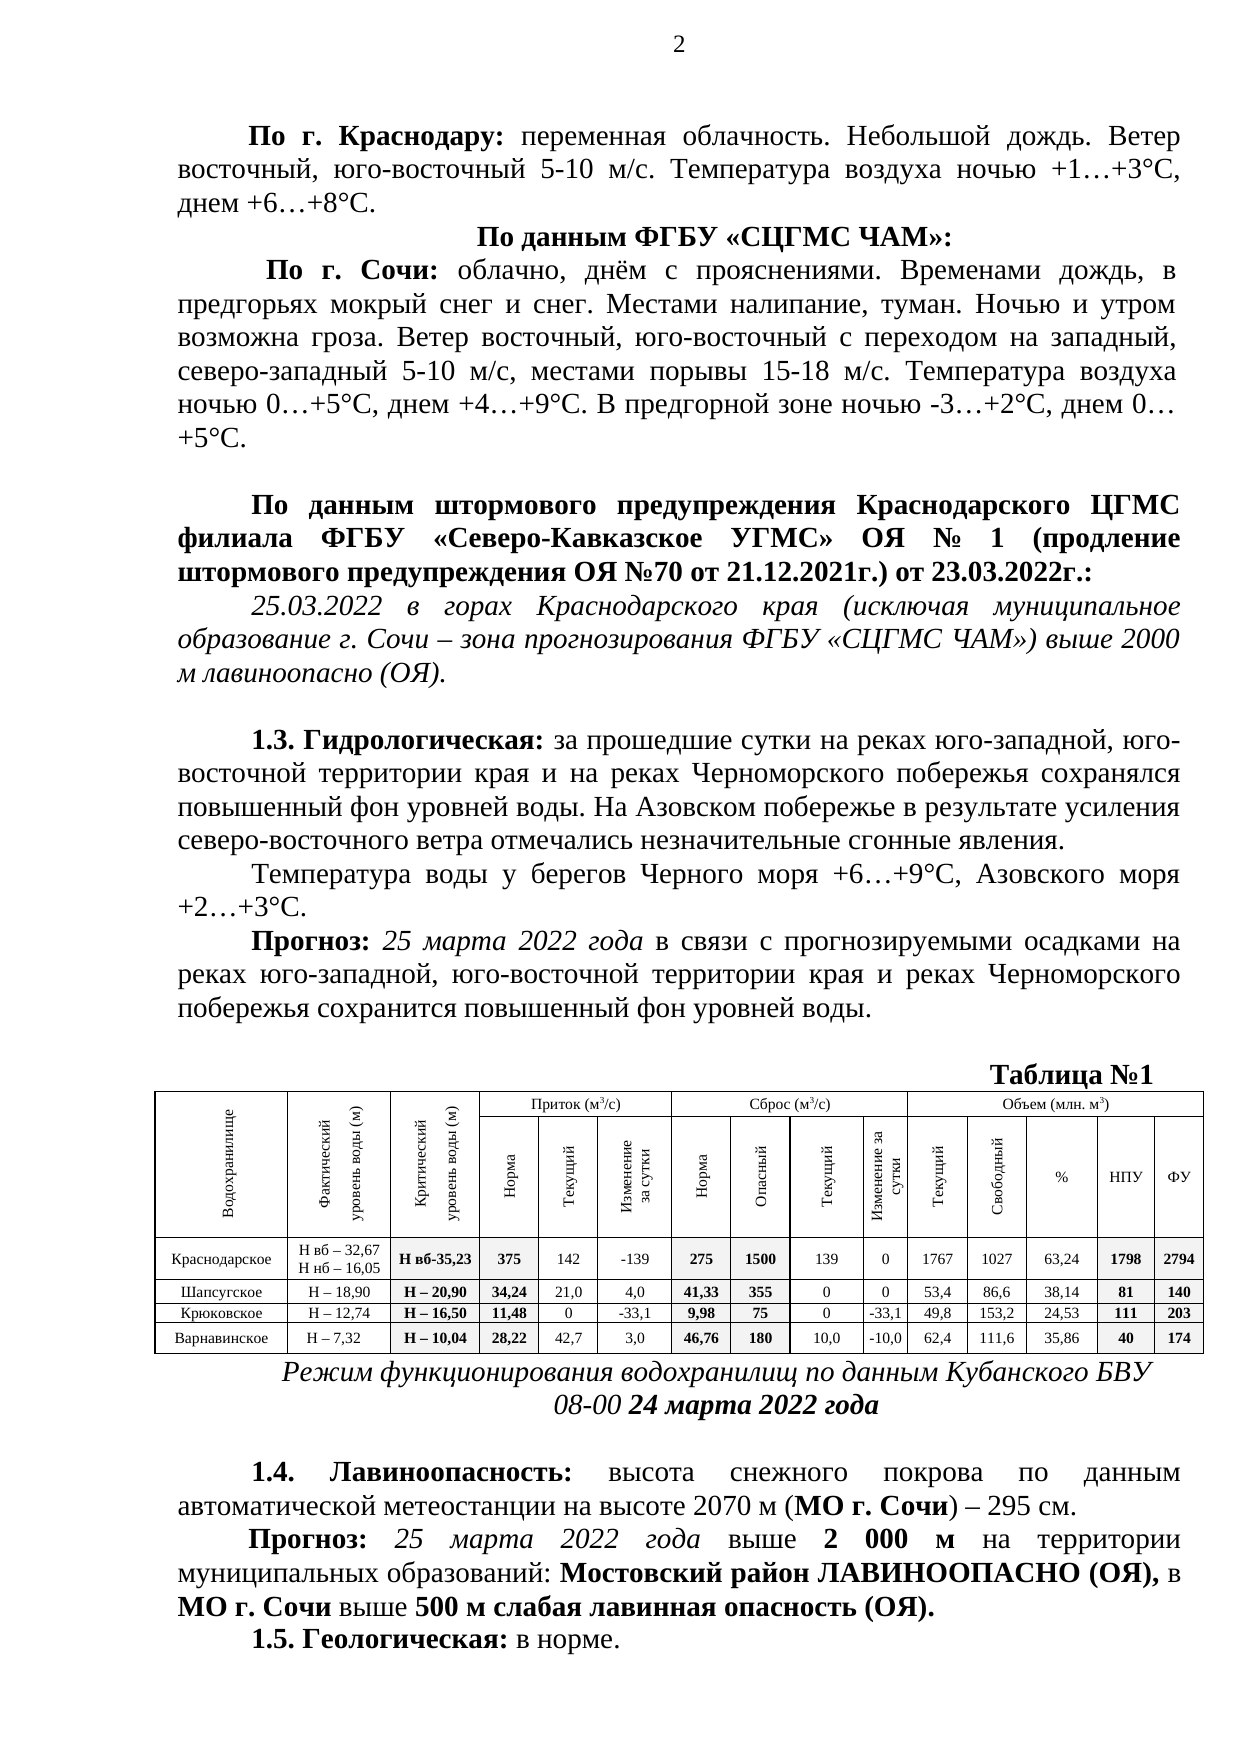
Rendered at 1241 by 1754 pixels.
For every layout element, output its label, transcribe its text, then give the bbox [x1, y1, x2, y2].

table_cell Текущий [791, 1117, 863, 1237]
table_cell 0 [791, 1280, 863, 1303]
text По данным штормового предупреждения Краснодарского ЦГМС филиала ФГБУ «Северо-Кавказское УГМС» ОЯ № 1 (продление штормового предупреждения ОЯ №70 от 21.12.2021г.) от 23.03.2022г.: [177, 487, 1181, 588]
table_cell НПУ [1098, 1117, 1154, 1237]
table_cell 1500 [731, 1238, 789, 1279]
table_cell Норма [480, 1117, 538, 1237]
table_cell Крюковское [156, 1304, 287, 1322]
table_cell Норма [672, 1117, 730, 1237]
table_cell 203 [1155, 1304, 1203, 1322]
table_cell 3,0 [598, 1323, 671, 1353]
table_cell 81 [1098, 1280, 1154, 1303]
table_cell % [1027, 1117, 1097, 1237]
text Режим функционирования водохранилищ по данным Кубанского БВУ [177, 1354, 1181, 1387]
text По г. Сочи: облачно, днём с прояснениями. Временами дождь, в предгорьях мокрый снег и снег. Местами налипание, туман. Ночью и утром возможна гроза. Ветер восточный, юго-восточный с переходом на западный, северо-западный 5-10 м/с, местами порывы 15-18 м/с. Температура воздуха ночью 0…+5°С, днем +4…+9°С. В предгорной зоне ночью -3…+2°С, днем 0…+5°С. [177, 252, 1177, 453]
table_cell 174 [1155, 1323, 1203, 1353]
table_cell Текущий [539, 1117, 597, 1237]
table_cell Н вб – 32,67 Н нб – 16,05 [288, 1238, 390, 1279]
table_header Приток (м3/с) [480, 1092, 671, 1116]
table_cell Н вб-35,23 [391, 1238, 479, 1279]
table_cell -33,1 [598, 1304, 671, 1322]
table_cell 180 [731, 1323, 789, 1353]
table_header Фактический уровень воды (м) [288, 1092, 390, 1237]
table_cell 41,33 [672, 1280, 730, 1303]
table_cell 139 [791, 1238, 863, 1279]
table_cell 142 [539, 1238, 597, 1279]
table_cell 75 [731, 1304, 789, 1322]
text По данным ФГБУ «СЦГМС ЧАМ»: [177, 219, 1181, 252]
table_cell -33,1 [864, 1304, 907, 1322]
table_cell 49,8 [908, 1304, 967, 1322]
text 1.5. Геологическая: в норме. [177, 1622, 1192, 1655]
table_cell Н – 12,74 [288, 1304, 390, 1322]
table_cell 11,48 [480, 1304, 538, 1322]
table_cell 1027 [968, 1238, 1026, 1279]
text 25.03.2022 в горах Краснодарского края (исключая муниципальное образование г. Сочи – зона прогнозирования ФГБУ «СЦГМС ЧАМ») выше 2000 м лавиноопасно (ОЯ). [177, 588, 1181, 688]
table_cell 2794 [1155, 1238, 1203, 1279]
table_header Критический уровень воды (м) [391, 1092, 479, 1237]
table_cell 140 [1155, 1280, 1203, 1303]
text 1.3. Гидрологическая: за прошедшие сутки на реках юго-западной, юго-восточной территории края и на реках Черноморского побережья сохранялся повышенный фон уровней воды. На Азовском побережье в результате усиления северо-восточного ветра отмечались незначительные сгонные явления. [177, 722, 1181, 856]
table_cell 355 [731, 1280, 789, 1303]
table_cell 40 [1098, 1323, 1154, 1353]
table_cell 0 [864, 1238, 907, 1279]
table_cell Текущий [908, 1117, 967, 1237]
text Температура воды у берегов Черного моря +6…+9°С, Азовского моря +2…+3°С. [177, 856, 1181, 923]
table_cell Шапсугское [156, 1280, 287, 1303]
table_cell 153,2 [968, 1304, 1026, 1322]
table_cell 53,4 [908, 1280, 967, 1303]
table_cell 21,0 [539, 1280, 597, 1303]
text Таблица №1 [177, 1057, 1181, 1091]
table_cell 86,6 [968, 1280, 1026, 1303]
table_cell 62,4 [908, 1323, 967, 1353]
table_header Сброс (м3/с) [672, 1092, 907, 1116]
table_cell 375 [480, 1238, 538, 1279]
table_header Объем (млн. м3) [908, 1092, 1203, 1116]
table_cell Изменение за сутки [598, 1117, 671, 1237]
table_cell 38,14 [1027, 1280, 1097, 1303]
table_cell 63,24 [1027, 1238, 1097, 1279]
table_cell 4,0 [598, 1280, 671, 1303]
text 1.4. Лавиноопасность: высота снежного покрова по данным автоматической метеостанции на высоте 2070 м (МО г. Сочи) – 295 см. [177, 1454, 1181, 1522]
text Прогноз: 25 марта 2022 года в связи с прогнозируемыми осадками на реках юго-западной, юго-восточной территории края и реках Черноморского побережья сохранится повышенный фон уровней воды. [177, 923, 1181, 1024]
table_cell Н – 10,04 [391, 1323, 479, 1353]
table_cell 35,86 [1027, 1323, 1097, 1353]
table_cell 28,22 [480, 1323, 538, 1353]
table_cell 1767 [908, 1238, 967, 1279]
table_cell Варнавинское [156, 1323, 287, 1353]
table_cell 34,24 [480, 1280, 538, 1303]
table_header Водохранилище [156, 1092, 287, 1237]
table_cell 0 [539, 1304, 597, 1322]
table_cell Н – 16,50 [391, 1304, 479, 1322]
table_cell -10,0 [864, 1323, 907, 1353]
table_cell 111,6 [968, 1323, 1026, 1353]
table_cell 111 [1098, 1304, 1154, 1322]
text 08-00 24 марта 2022 года [177, 1387, 1181, 1421]
table_cell Опасный [731, 1117, 789, 1237]
table_cell 46,76 [672, 1323, 730, 1353]
table_cell 275 [672, 1238, 730, 1279]
table_cell 42,7 [539, 1323, 597, 1353]
table_cell ФУ [1155, 1117, 1203, 1237]
table_cell Изменение за сутки [864, 1117, 907, 1237]
table_cell Свободный [968, 1117, 1026, 1237]
table_cell 1798 [1098, 1238, 1154, 1279]
table_cell Н – 18,90 [288, 1280, 390, 1303]
table_cell 0 [791, 1304, 863, 1322]
table_cell Краснодарское [156, 1238, 287, 1279]
text Прогноз: 25 марта 2022 года выше 2 000 м на территории муниципальных образований: Мостовский район ЛАВИНООПАСНО (ОЯ), в МО г. Сочи выше 500 м слабая лавинная опасность (ОЯ). [177, 1522, 1181, 1622]
table_cell Н – 20,90 [391, 1280, 479, 1303]
table_cell 10,0 [791, 1323, 863, 1353]
table_cell -139 [598, 1238, 671, 1279]
table_cell 9,98 [672, 1304, 730, 1322]
table_cell Н – 7,32 [288, 1323, 390, 1353]
text По г. Краснодару: переменная облачность. Небольшой дождь. Ветер восточный, юго-восточный 5-10 м/с. Температура воздуха ночью +1…+3°С, днем +6…+8°С. [177, 118, 1181, 219]
table_cell 0 [864, 1280, 907, 1303]
table_cell 24,53 [1027, 1304, 1097, 1322]
